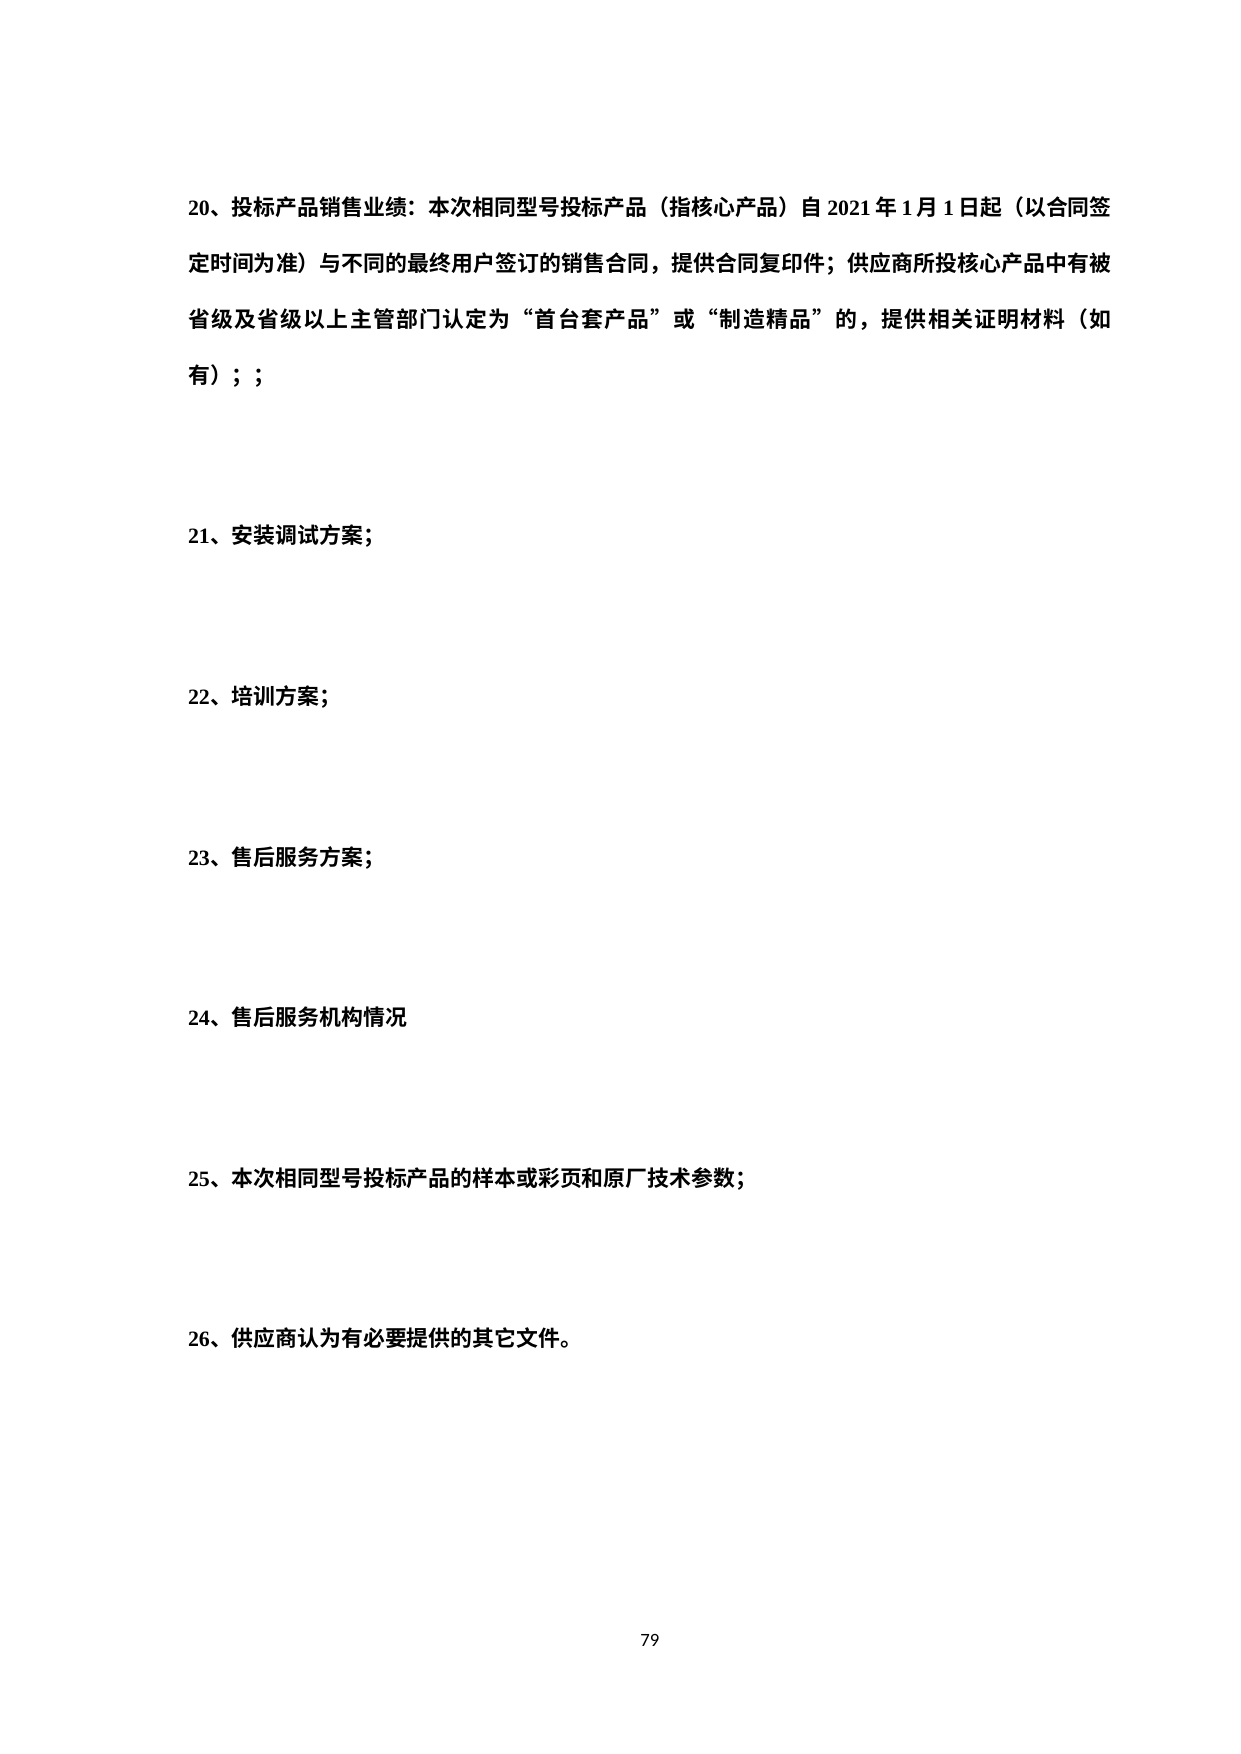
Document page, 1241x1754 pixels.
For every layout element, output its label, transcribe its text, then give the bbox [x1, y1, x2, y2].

subtitle 24、售后服务机构情况 [188, 999, 1111, 1032]
subtitle 23、售后服务方案； [188, 839, 1111, 872]
subtitle 20、投标产品销售业绩：本次相同型号投标产品（指核心产品）自2021年1月1日起（以合同签定时间为准）与不同的最终用户签订的销售合同，提供合同复印件；供应商所投核心产品中有被省级及省级以上主管部门认定为“首台套产品”或“制造精品”的，提供相关证明材料（如有）；； [188, 189, 1111, 390]
subtitle 26、供应商认为有必要提供的其它文件。 [188, 1321, 1111, 1353]
subtitle 25、本次相同型号投标产品的样本或彩页和原厂技术参数； [188, 1160, 1111, 1193]
subtitle 21、安装调试方案； [188, 518, 1111, 551]
subtitle 22、培训方案； [188, 678, 1111, 711]
